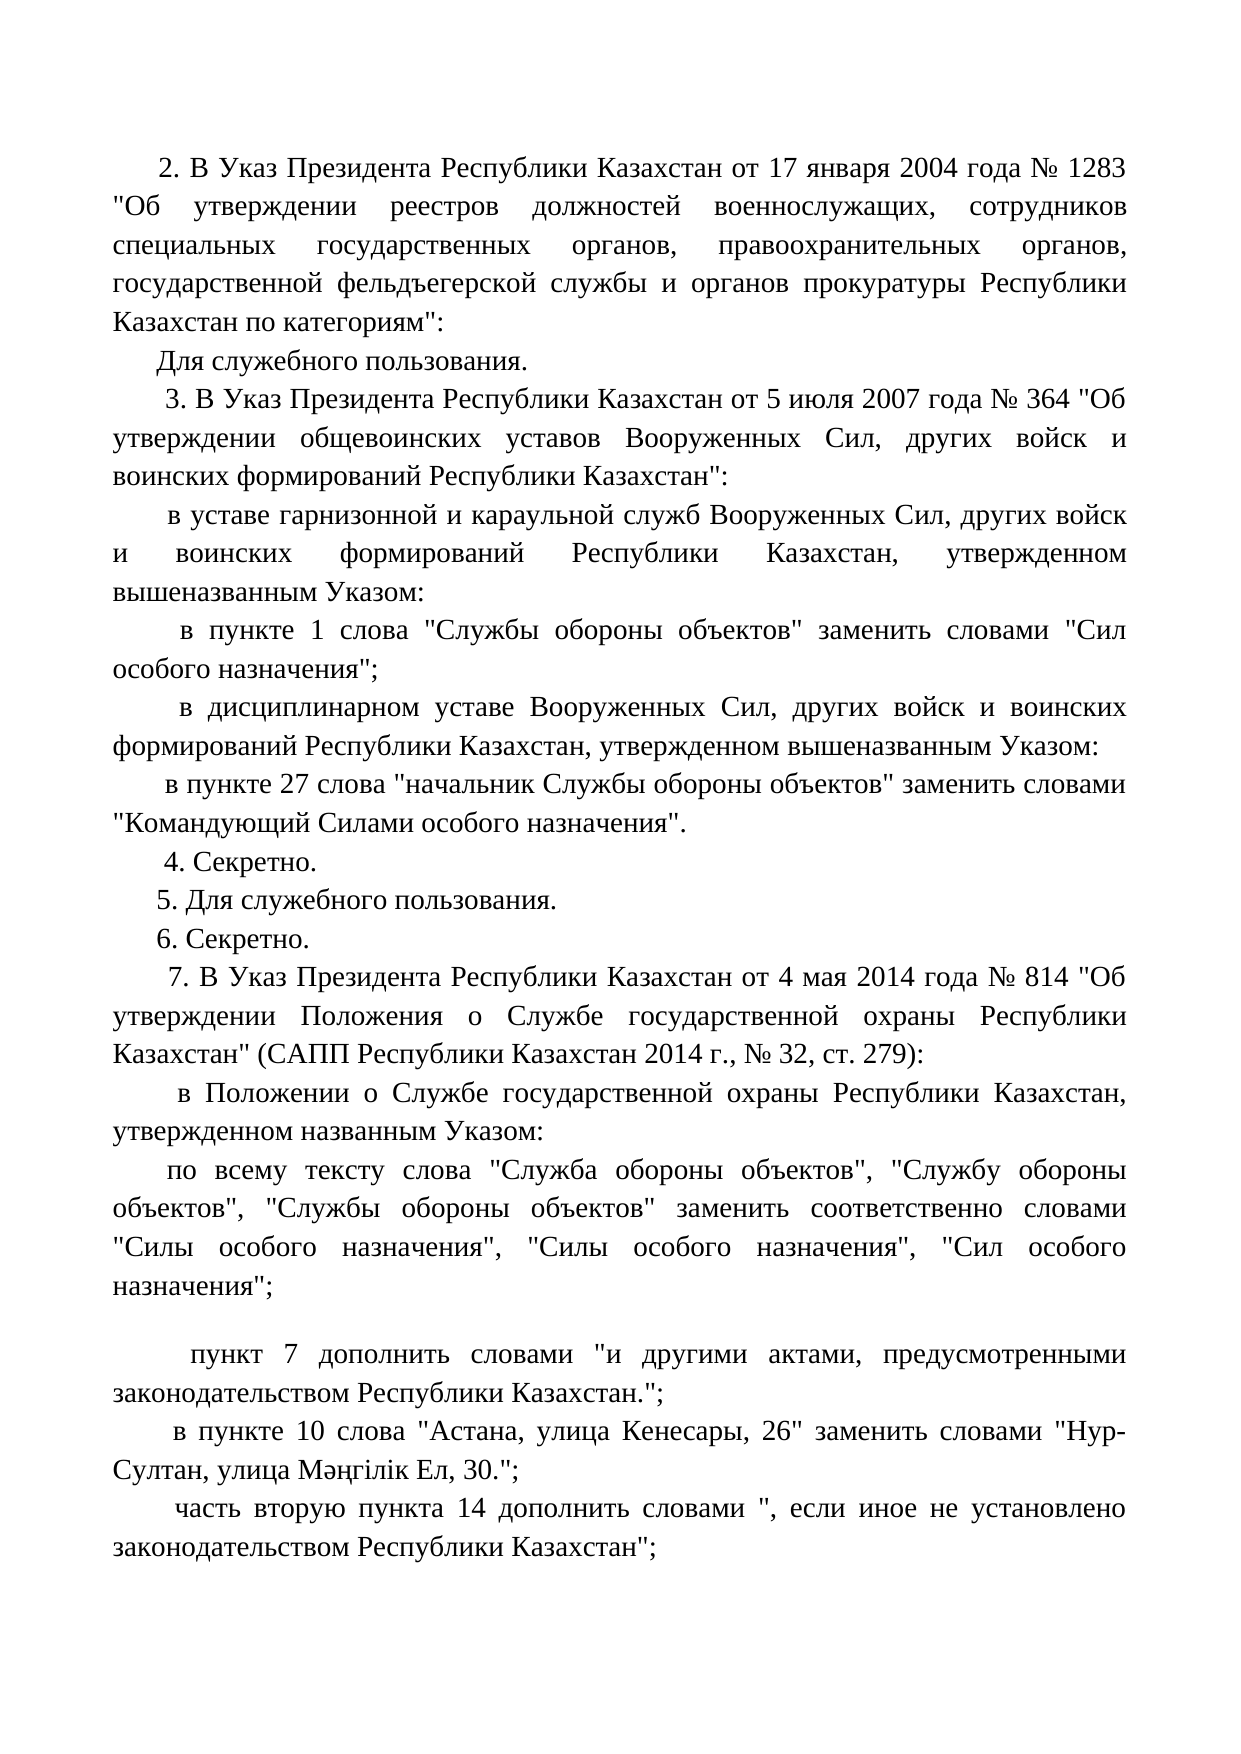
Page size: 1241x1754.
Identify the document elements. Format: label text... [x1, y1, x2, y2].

text 4. Секретно. [112, 844, 1128, 877]
text пункт 7 дополнить словами "и другими актами, предусмотренными законодательством Республики Казахстан."; [112, 1336, 1128, 1408]
text в пункте 10 слова "Астана, улица Кенесары, 26" заменить словами "Нур-Султан, улица Мәңгілік Ел, 30."; [112, 1413, 1128, 1486]
text в уставе гарнизонной и караульной служб Вооруженных Сил, других войск и воинских формирований Республики Казахстан, утвержденном вышеназванным Указом: [112, 497, 1128, 607]
text Для служебного пользования. [112, 343, 1128, 376]
text 3. В Указ Президента Республики Казахстан от 5 июля 2007 года № 364 "Об утверждении общевоинских уставов Вооруженных Сил, других войск и воинских формирований Республики Казахстан": [112, 381, 1128, 492]
text часть вторую пункта 14 дополнить словами ", если иное не установлено законодательством Республики Казахстан"; [112, 1491, 1128, 1563]
text 7. В Указ Президента Республики Казахстан от 4 мая 2014 года № 814 "Об утверждении Положения о Службе государственной охраны Республики Казахстан" (САПП Республики Казахстан 2014 г., № 32, ст. 279): [112, 959, 1128, 1070]
text по всему тексту слова "Служба обороны объектов", "Службу обороны объектов", "Службы обороны объектов" заменить соответственно словами "Силы особого назначения", "Силы особого назначения", "Сил особого назначения"; [112, 1152, 1128, 1301]
text 5. Для служебного пользования. [112, 882, 1128, 916]
text 6. Секретно. [112, 921, 1128, 954]
text в дисциплинарном уставе Вооруженных Сил, других войск и воинских формирований Республики Казахстан, утвержденном вышеназванным Указом: [112, 689, 1128, 762]
text в Положении о Службе государственной охраны Республики Казахстан, утвержденном названным Указом: [112, 1075, 1128, 1147]
text в пункте 1 слова "Службы обороны объектов" заменить словами "Сил особого назначения"; [112, 612, 1128, 684]
text 2. В Указ Президента Республики Казахстан от 17 января 2004 года № 1283 "Об утверждении реестров должностей военнослужащих, сотрудников специальных государственных органов, правоохранительных органов, государственной фельдъегерской службы и органов прокуратуры Республики Казахстан по категориям": [112, 150, 1128, 338]
text в пункте 27 слова "начальник Службы обороны объектов" заменить словами "Командующий Силами особого назначения". [112, 767, 1128, 839]
